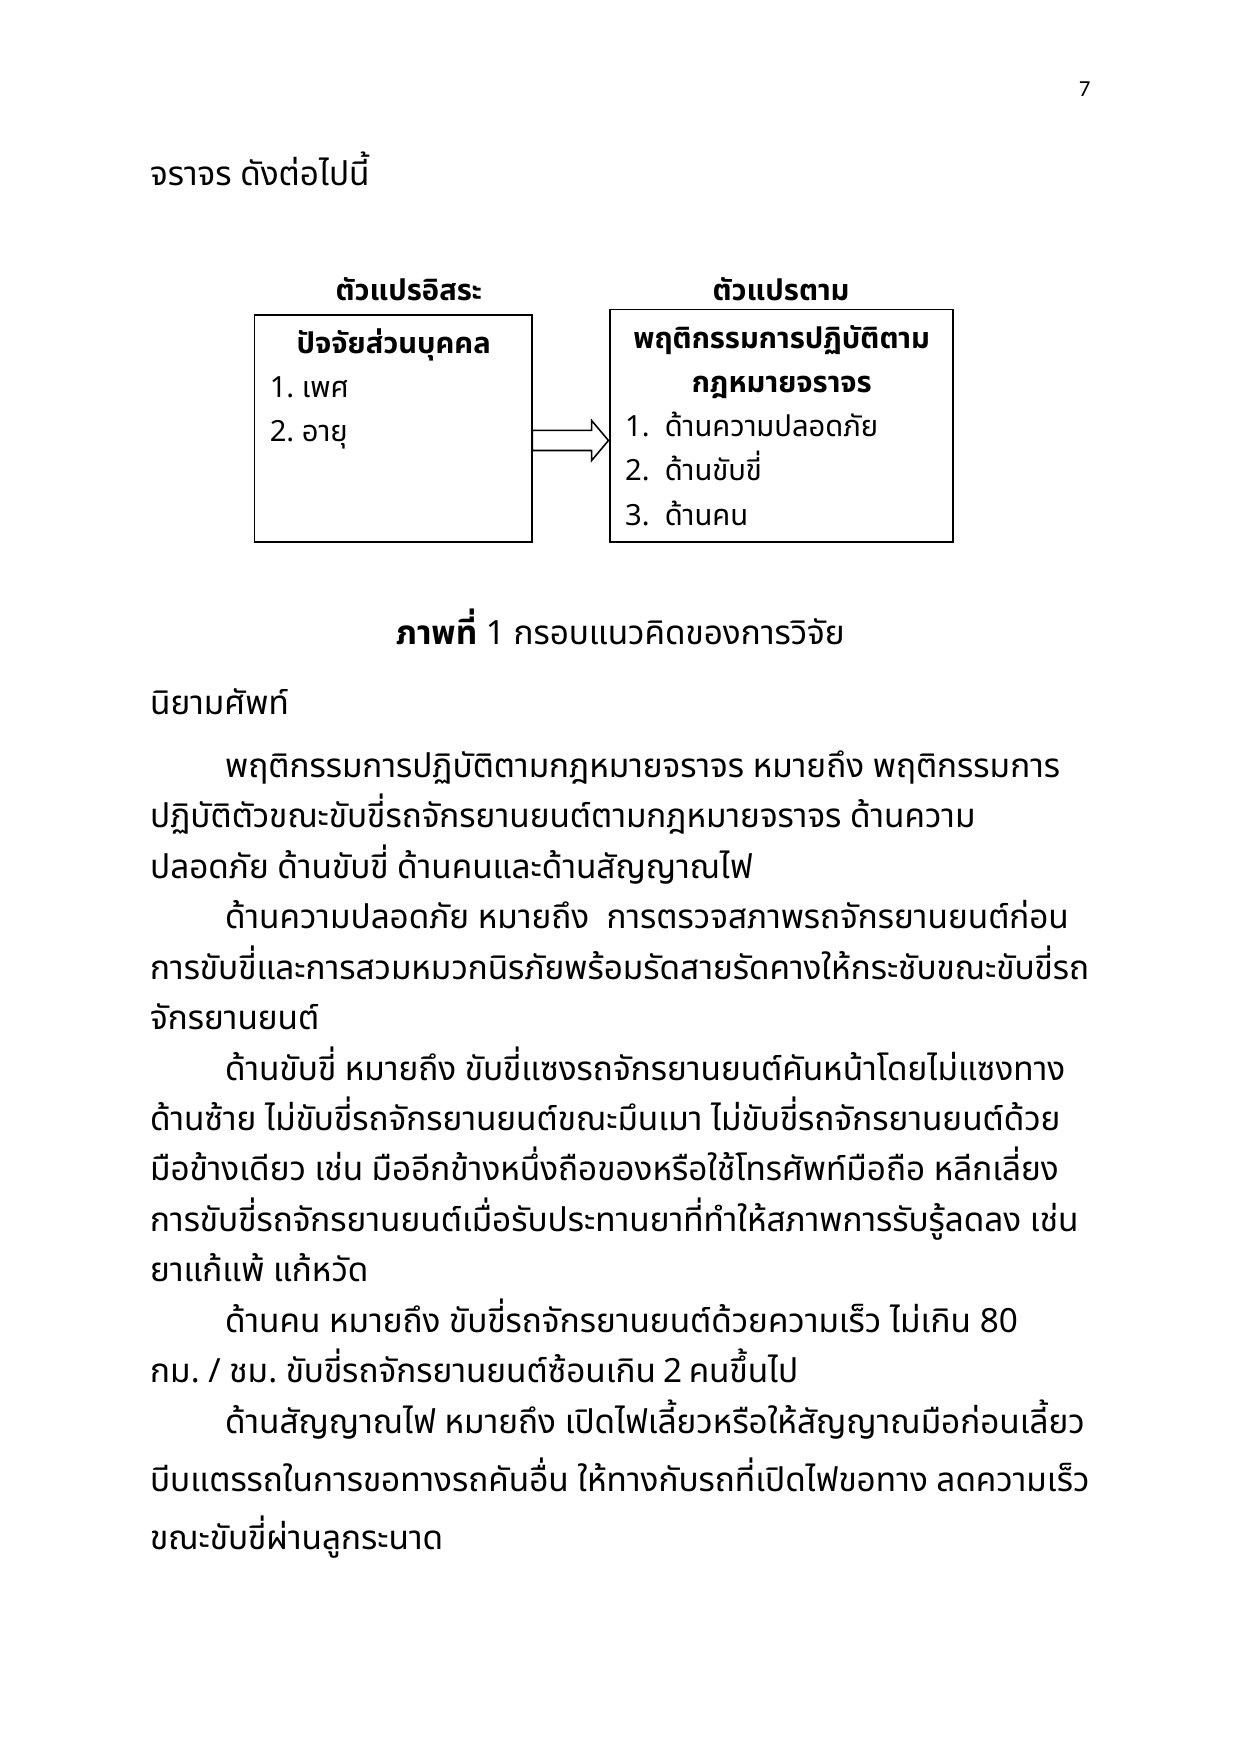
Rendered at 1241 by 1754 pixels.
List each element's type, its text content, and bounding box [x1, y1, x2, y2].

text พฤติกรรมการปฏิบัติตามกฎหมายจราจร หมายถึง พฤติกรรมการปฏิบัติตัวขณะขับขี่รถจักรยานยนต์ตามกฎหมายจราจร ด้านความปลอดภัย ด้านขับขี่ ด้านคนและด้านสัญญาณไฟ [150, 742, 1090, 893]
text ภาพที่ 1 กรอบแนวคิดของการวิจัย [150, 608, 1090, 659]
text นิยามศัพท์ [150, 679, 1090, 729]
text ด้านสัญญาณไฟ หมายถึง เปิดไฟเลี้ยวหรือให้สัญญาณมือก่อนเลี้ยว บีบแตรรถในการขอทางรถคันอื่น ให้ทางกับรถที่เปิดไฟขอทาง ลดความเร็วขณะขับขี่ผ่านลูกระนาด [150, 1398, 1090, 1564]
text ด้านความปลอดภัย หมายถึง การตรวจสภาพรถจักรยานยนต์ก่อนการขับขี่และการสวมหมวกนิรภัยพร้อมรัดสายรัดคางให้กระชับขณะขับขี่รถจักรยานยนต์ [150, 893, 1090, 1044]
text ด้านคน หมายถึง ขับขี่รถจักรยานยนต์ด้วยความเร็ว ไม่เกิน 80 กม. / ชม. ขับขี่รถจักรยานยนต์ซ้อนเกิน2คนขึ้นไป [150, 1297, 1090, 1398]
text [150, 150, 1090, 200]
text ด้านขับขี่ หมายถึง ขับขี่แซงรถจักรยานยนต์คันหน้าโดยไม่แซงทางด้านซ้าย ไม่ขับขี่รถจักรยานยนต์ขณะมึนเมา ไม่ขับขี่รถจักรยานยนต์ด้วยมือข้างเดียว เช่น มืออีกข้างหนึ่งถือของหรือใช้โทรศัพท์มือถือ หลีกเลี่ยงการขับขี่รถจักรยานยนต์เมื่อรับประทานยาที่ทำให้สภาพการรับรู้ลดลง เช่น ยาแก้แพ้ แก้หวัด [150, 1044, 1090, 1297]
